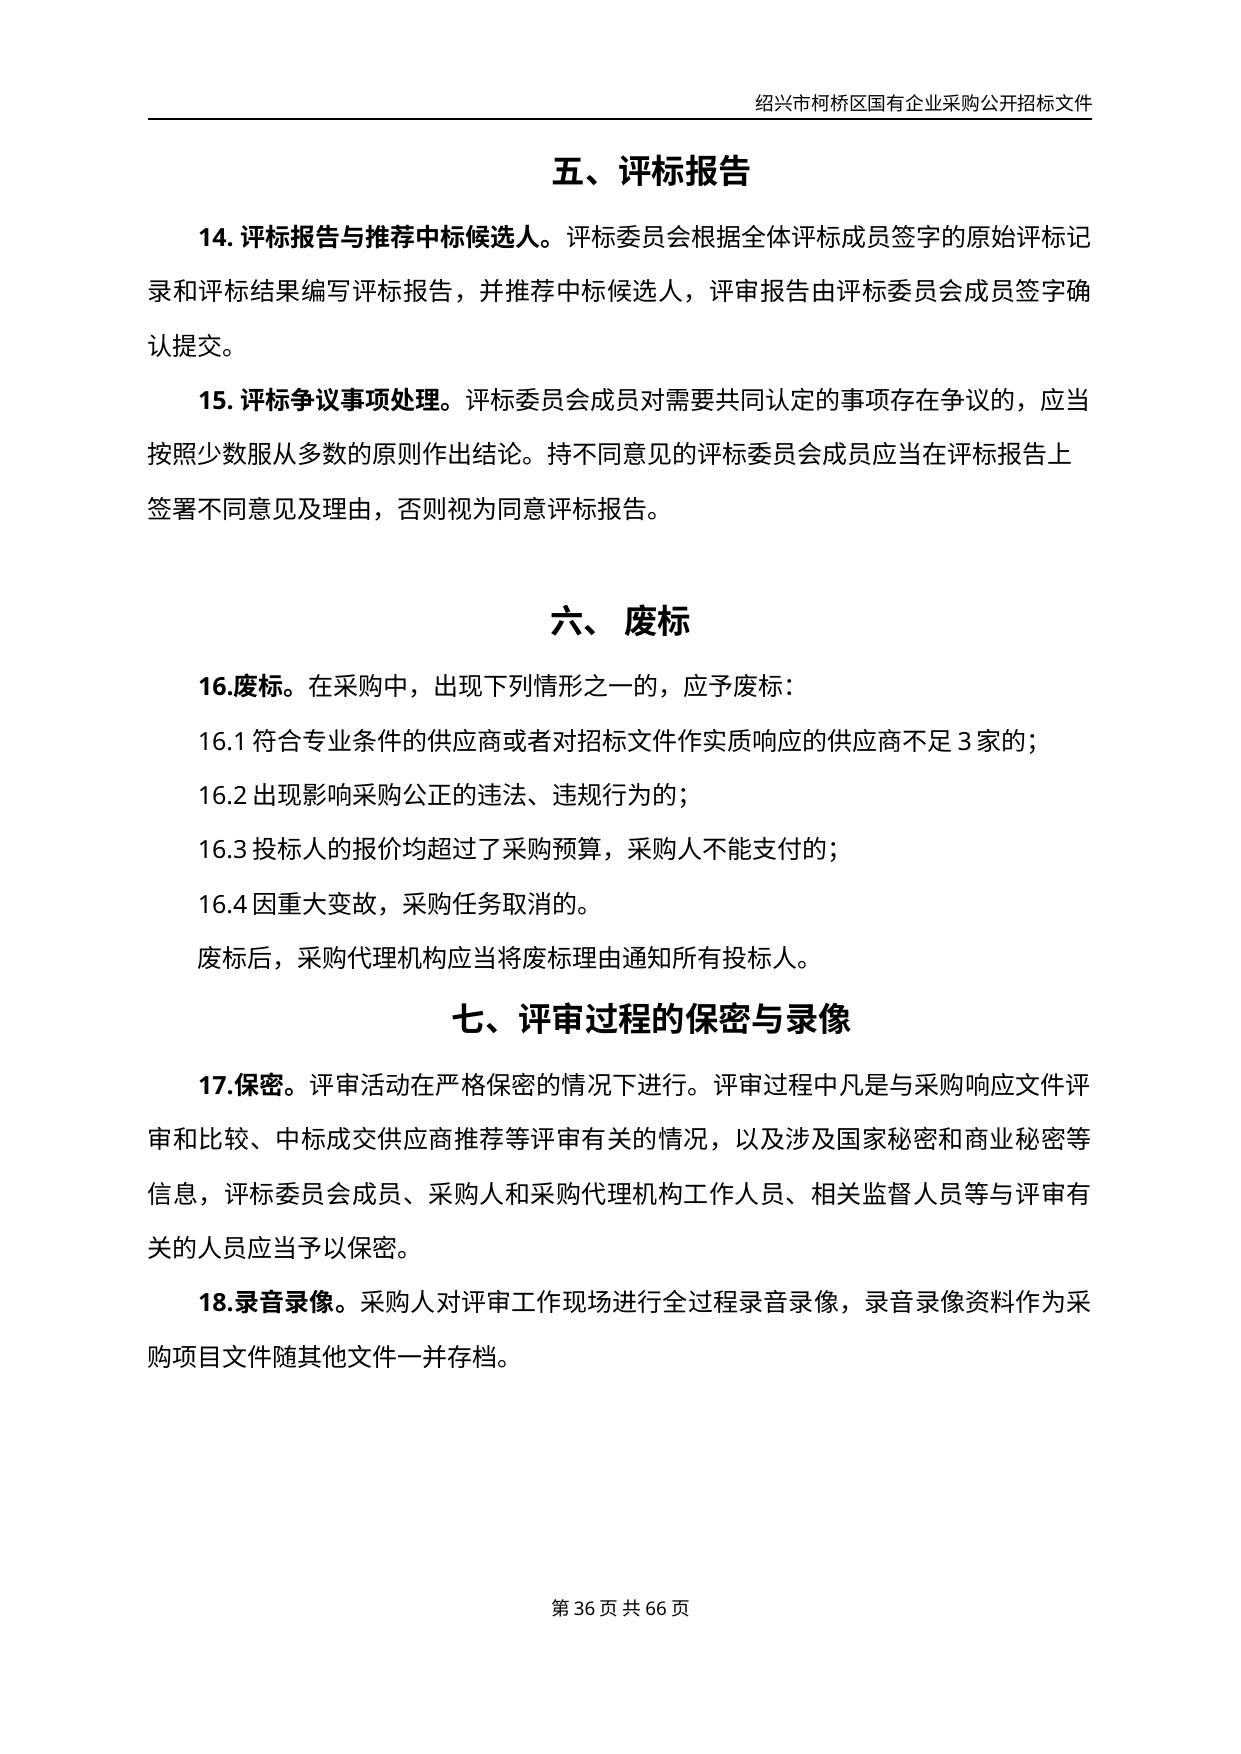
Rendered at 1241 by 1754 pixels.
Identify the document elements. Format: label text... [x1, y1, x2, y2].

text 16.1符合专业条件的供应商或者对招标文件作实质响应的供应商不足3家的； [148, 721, 1092, 757]
text 七、评审过程的保密与录像 [160, 993, 1092, 1041]
text 14. 评标报告与推荐中标候选人。评标委员会根据全体评标成员签字的原始评标记录和评标结果编写评标报告，并推荐中标候选人，评审报告由评标委员会成员签字确认提交。 [148, 217, 1092, 362]
text 15. 评标争议事项处理。评标委员会成员对需要共同认定的事项存在争议的，应当按照少数服从多数的原则作出结论。持不同意见的评标委员会成员应当在评标报告上签署不同意见及理由，否则视为同意评标报告。 [148, 380, 1092, 525]
text 16.废标。在采购中，出现下列情形之一的，应予废标： [148, 667, 1092, 703]
text 六、 废标 [148, 594, 1092, 643]
text 16.2出现影响采购公正的违法、违规行为的； [148, 776, 1092, 812]
text 废标后，采购代理机构应当将废标理由通知所有投标人。 [148, 939, 1092, 975]
text 16.3投标人的报价均超过了采购预算，采购人不能支付的； [148, 830, 1092, 866]
text 16.4因重大变故，采购任务取消的。 [148, 884, 1092, 921]
text 17.保密。评审活动在严格保密的情况下进行。评审过程中凡是与采购响应文件评审和比较、中标成交供应商推荐等评审有关的情况，以及涉及国家秘密和商业秘密等信息，评标委员会成员、采购人和采购代理机构工作人员、相关监督人员等与评审有关的人员应当予以保密。 [148, 1065, 1092, 1265]
text 18.录音录像。采购人对评审工作现场进行全过程录音录像，录音录像资料作为采购项目文件随其他文件一并存档。 [148, 1283, 1092, 1373]
text 五、评标报告 [160, 145, 1092, 193]
